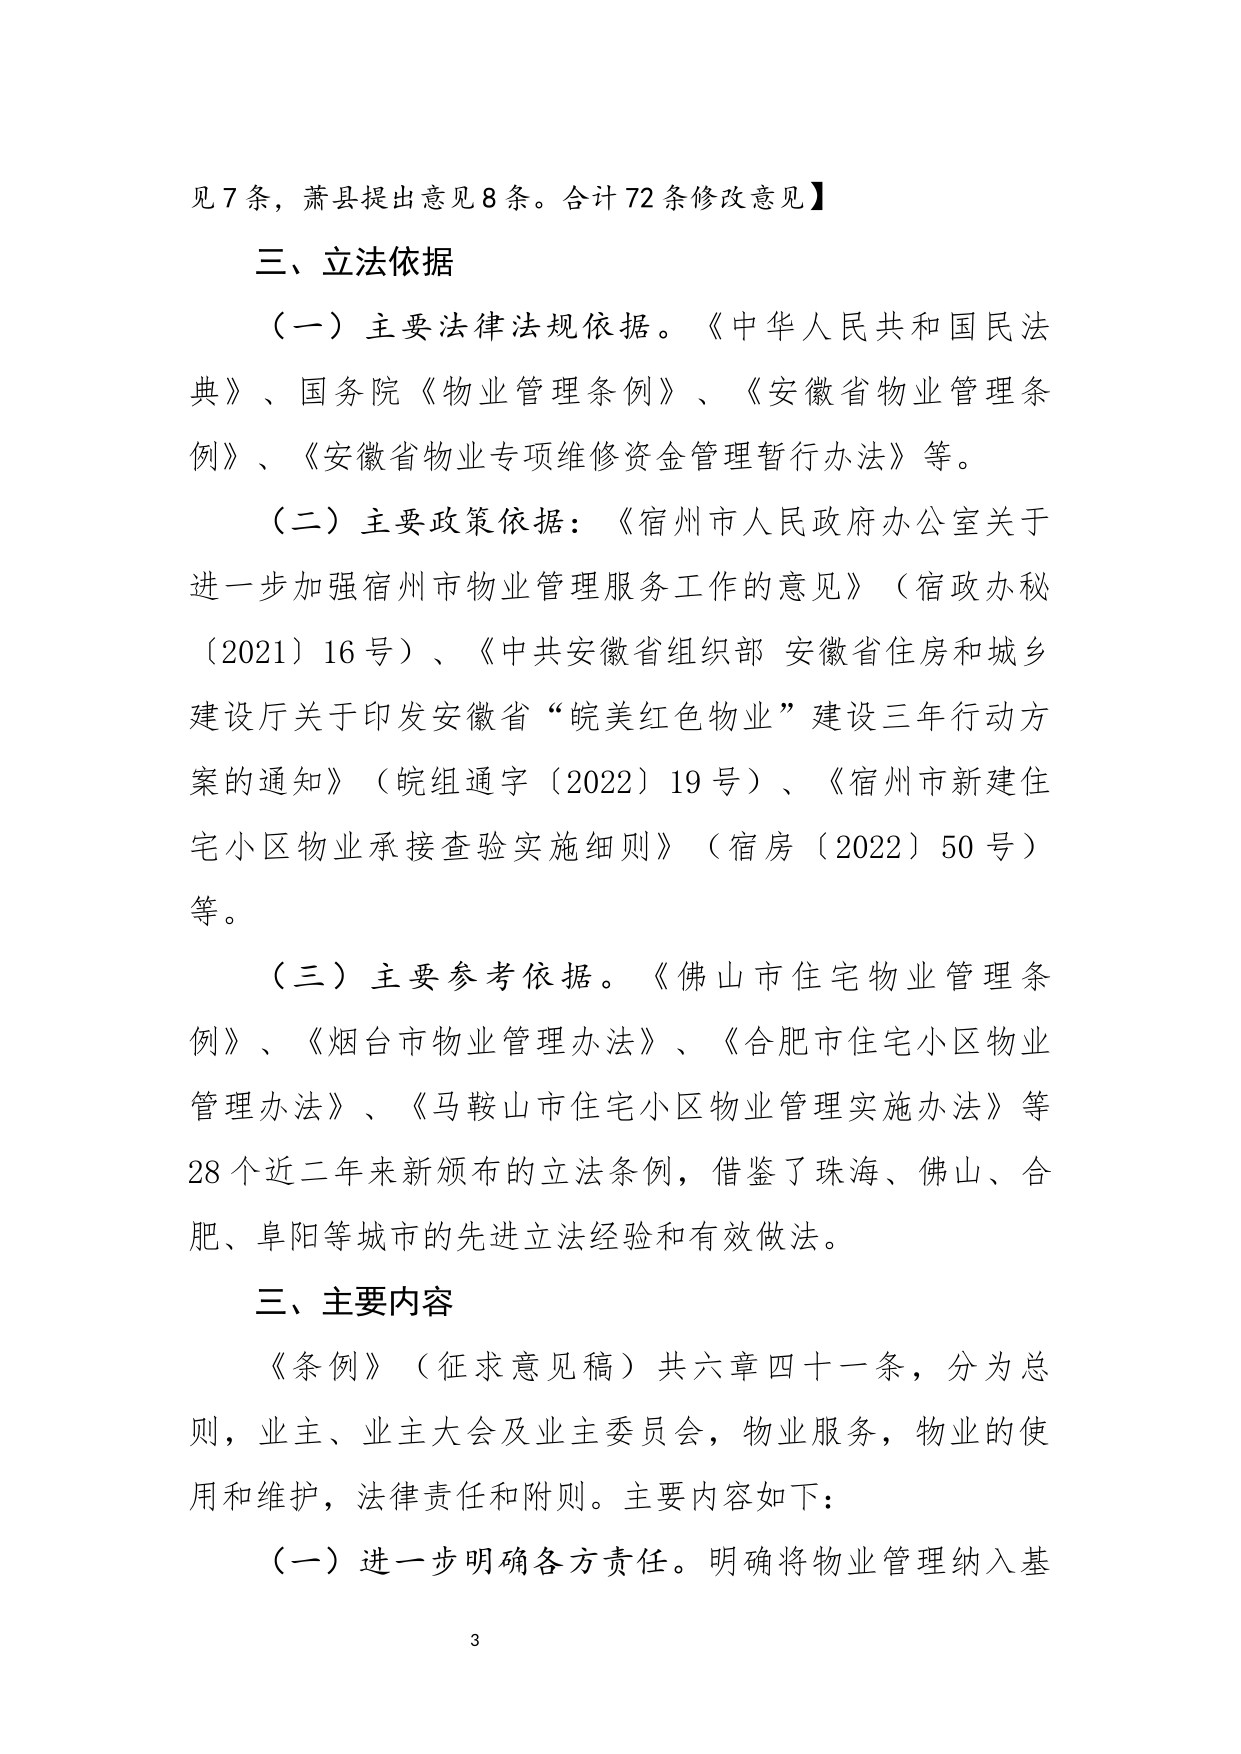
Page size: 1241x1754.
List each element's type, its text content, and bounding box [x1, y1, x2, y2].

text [187, 1527, 1053, 1592]
text （三）主要参考依据。《佛山市住宅物业管理条例》、《烟台市物业管理办法》、《合肥市住宅小区物业管理办法》、《马鞍山市住宅小区物业管理实施办法》等28个近二年来新颁布的立法条例，借鉴了珠海、佛山、合肥、阜阳等城市的先进立法经验和有效做法。 [187, 942, 1053, 1267]
text （一）主要法律法规依据。《中华人民共和国民法典》、国务院《物业管理条例》、《安徽省物业管理条例》、《安徽省物业专项维修资金管理暂行办法》等。 [187, 292, 1053, 487]
text 三、主要内容 [187, 1267, 1053, 1332]
text （二）主要政策依据：《宿州市人民政府办公室关于进一步加强宿州市物业管理服务工作的意见》（宿政办秘〔2021〕16号）、《中共安徽省组织部 安徽省住房和城乡建设厅关于印发安徽省“皖美红色物业”建设三年行动方案的通知》（皖组通字〔2022〕19号）、《宿州市新建住宅小区物业承接查验实施细则》（宿房〔2022〕50号）等。 [187, 487, 1053, 942]
list 立法依据 [187, 227, 1053, 292]
text 《条例》（征求意见稿）共六章四十一条，分为总则，业主、业主大会及业主委员会，物业服务，物业的使用和维护，法律责任和附则。主要内容如下： [187, 1332, 1053, 1527]
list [187, 162, 1053, 227]
